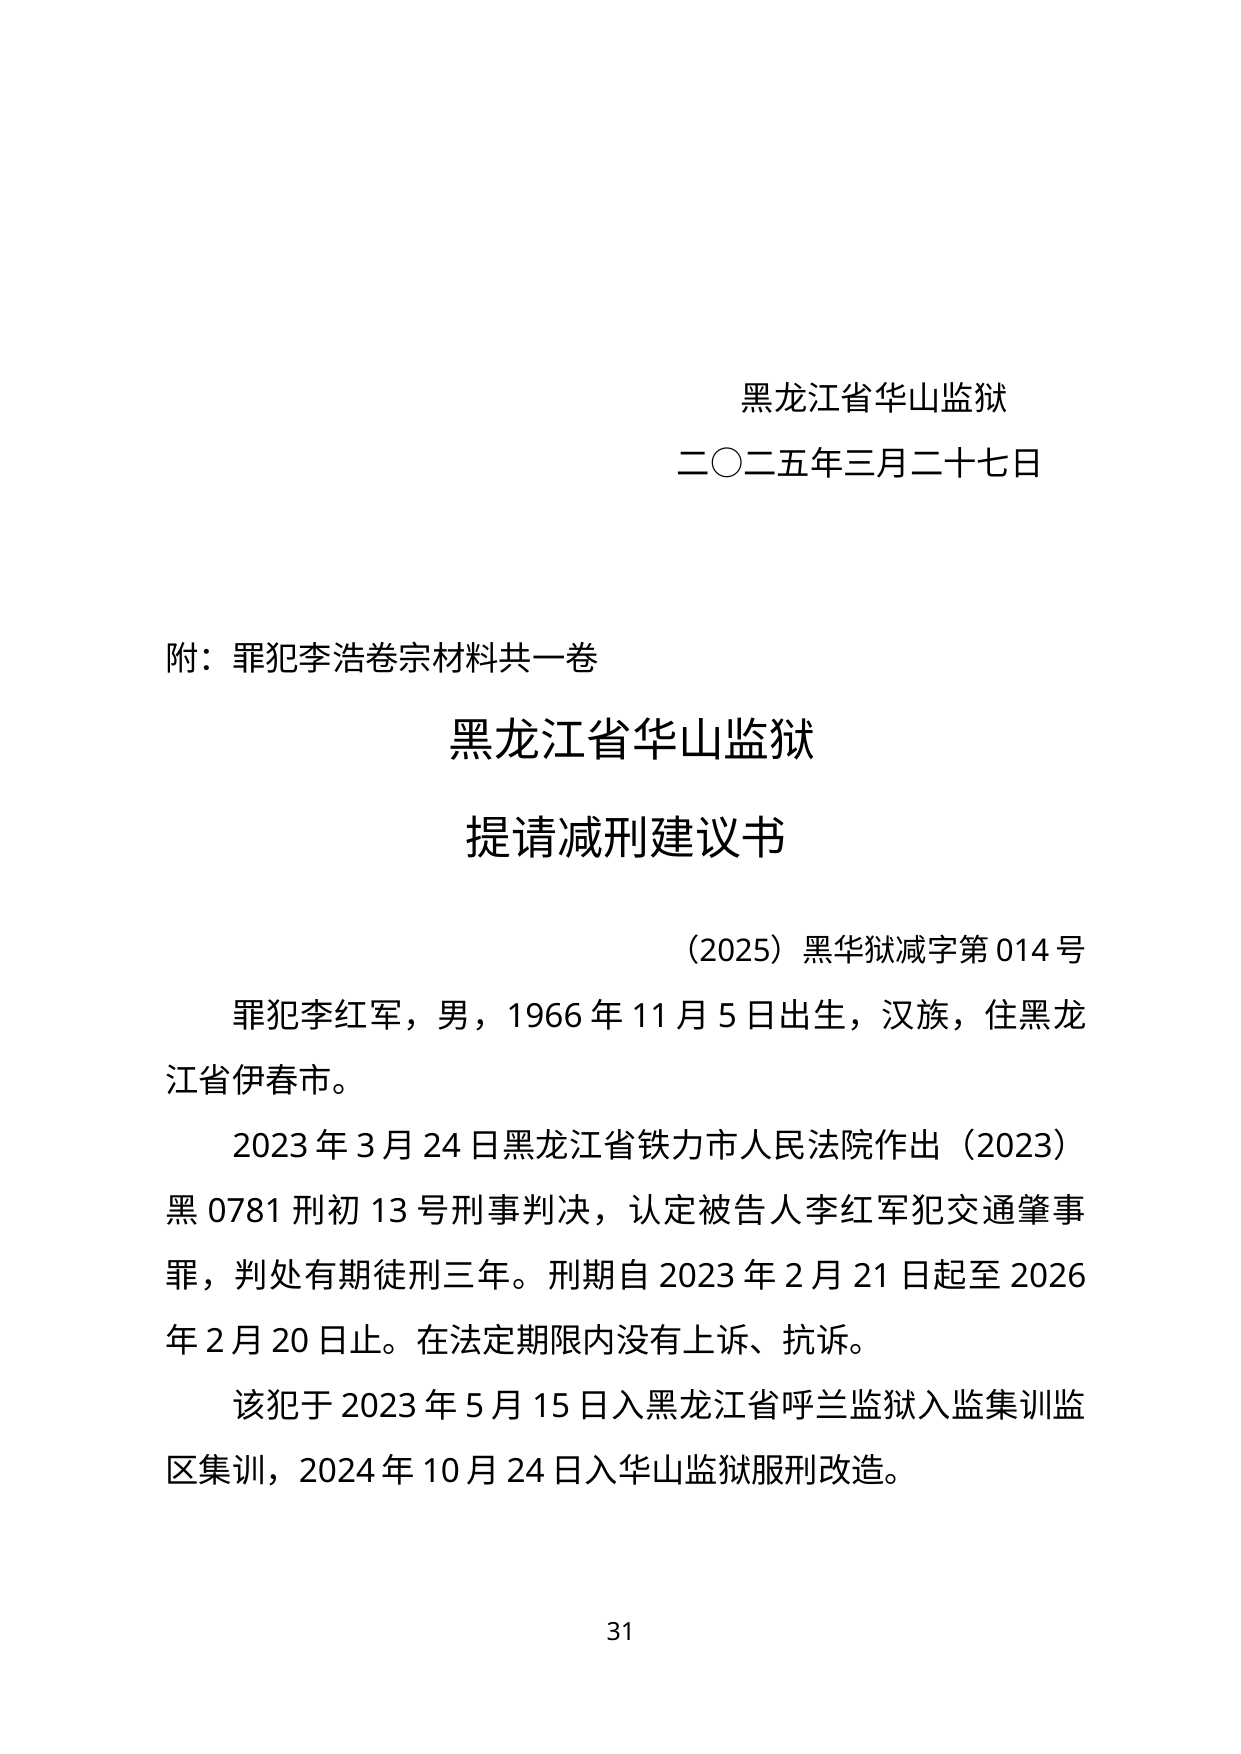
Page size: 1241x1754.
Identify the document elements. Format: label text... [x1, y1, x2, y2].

text 黑龙江省华山监狱 [165, 363, 1087, 428]
text 2023年3月24日黑龙江省铁力市人民法院作出（2023）黑0781刑初13号刑事判决，认定被告人李红军犯交通肇事罪，判处有期徒刑三年。刑期自2023年2月21日起至2026年2月20日止。在法定期限内没有上诉、抗诉。 [165, 1110, 1087, 1370]
text 提请减刑建议书 [165, 785, 1087, 883]
text 罪犯李红军，男，1966年11月5日出生，汉族，住黑龙江省伊春市。 [165, 980, 1087, 1110]
text 二○二五年三月二十七日 [165, 428, 1087, 493]
text 黑龙江省华山监狱 [165, 688, 1087, 785]
text 该犯于2023年5月15日入黑龙江省呼兰监狱入监集训监区集训，2024年10月24日入华山监狱服刑改造。 [165, 1370, 1087, 1500]
text 附：罪犯李浩卷宗材料共一卷 [165, 623, 1087, 688]
text （2025）黑华狱减字第014号 [165, 915, 1087, 980]
